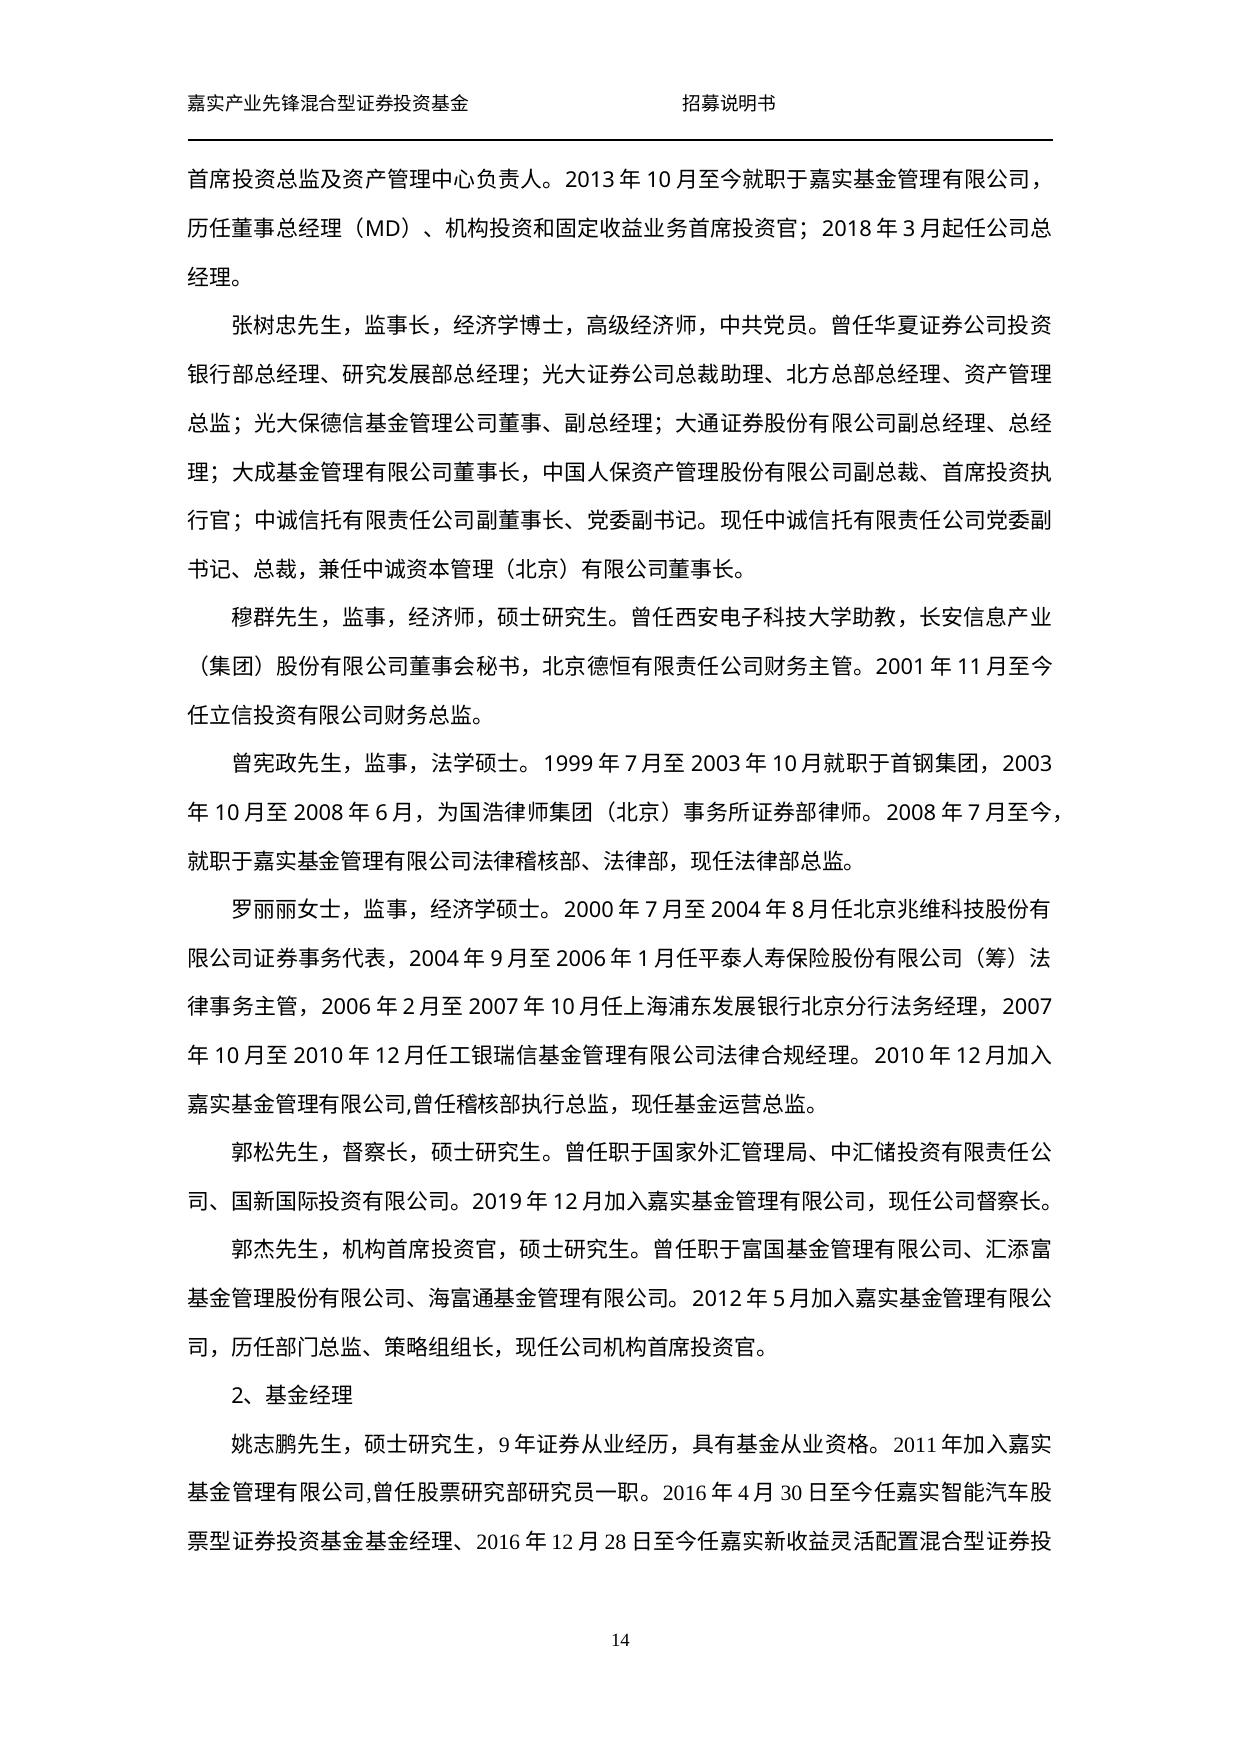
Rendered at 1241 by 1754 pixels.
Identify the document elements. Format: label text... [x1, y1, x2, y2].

text 曾宪政先生，监事，法学硕士。1999年7月至2003年10月就职于首钢集团，2003年10月至2008年6月，为国浩律师集团（北京）事务所证券部律师。2008年7月至今，就职于嘉实基金管理有限公司法律稽核部、法律部，现任法律部总监。 [187, 746, 1053, 876]
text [187, 162, 1053, 292]
text 穆群先生，监事，经济师，硕士研究生。曾任西安电子科技大学助教，长安信息产业（集团）股份有限公司董事会秘书，北京德恒有限责任公司财务主管。2001年11月至今任立信投资有限公司财务总监。 [187, 600, 1053, 730]
text 2、基金经理 [187, 1378, 1053, 1410]
text 郭松先生，督察长，硕士研究生。曾任职于国家外汇管理局、中汇储投资有限责任公司、国新国际投资有限公司。2019年12月加入嘉实基金管理有限公司，现任公司督察长。 [187, 1135, 1053, 1216]
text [187, 1426, 1053, 1556]
text 张树忠先生，监事长，经济学博士，高级经济师，中共党员。曾任华夏证券公司投资银行部总经理、研究发展部总经理；光大证券公司总裁助理、北方总部总经理、资产管理总监；光大保德信基金管理公司董事、副总经理；大通证券股份有限公司副总经理、总经理；大成基金管理有限公司董事长，中国人保资产管理股份有限公司副总裁、首席投资执行官；中诚信托有限责任公司副董事长、党委副书记。现任中诚信托有限责任公司党委副书记、总裁，兼任中诚资本管理（北京）有限公司董事长。 [187, 308, 1053, 584]
text 罗丽丽女士，监事，经济学硕士。2000年7月至2004年8月任北京兆维科技股份有限公司证券事务代表，2004年9月至2006年1月任平泰人寿保险股份有限公司（筹）法律事务主管，2006年2月至2007年10月任上海浦东发展银行北京分行法务经理，2007年10月至2010年12月任工银瑞信基金管理有限公司法律合规经理。2010年12月加入嘉实基金管理有限公司,曾任稽核部执行总监，现任基金运营总监。 [187, 892, 1053, 1119]
text 郭杰先生，机构首席投资官，硕士研究生。曾任职于富国基金管理有限公司、汇添富基金管理股份有限公司、海富通基金管理有限公司。2012年5月加入嘉实基金管理有限公司，历任部门总监、策略组组长，现任公司机构首席投资官。 [187, 1232, 1053, 1362]
